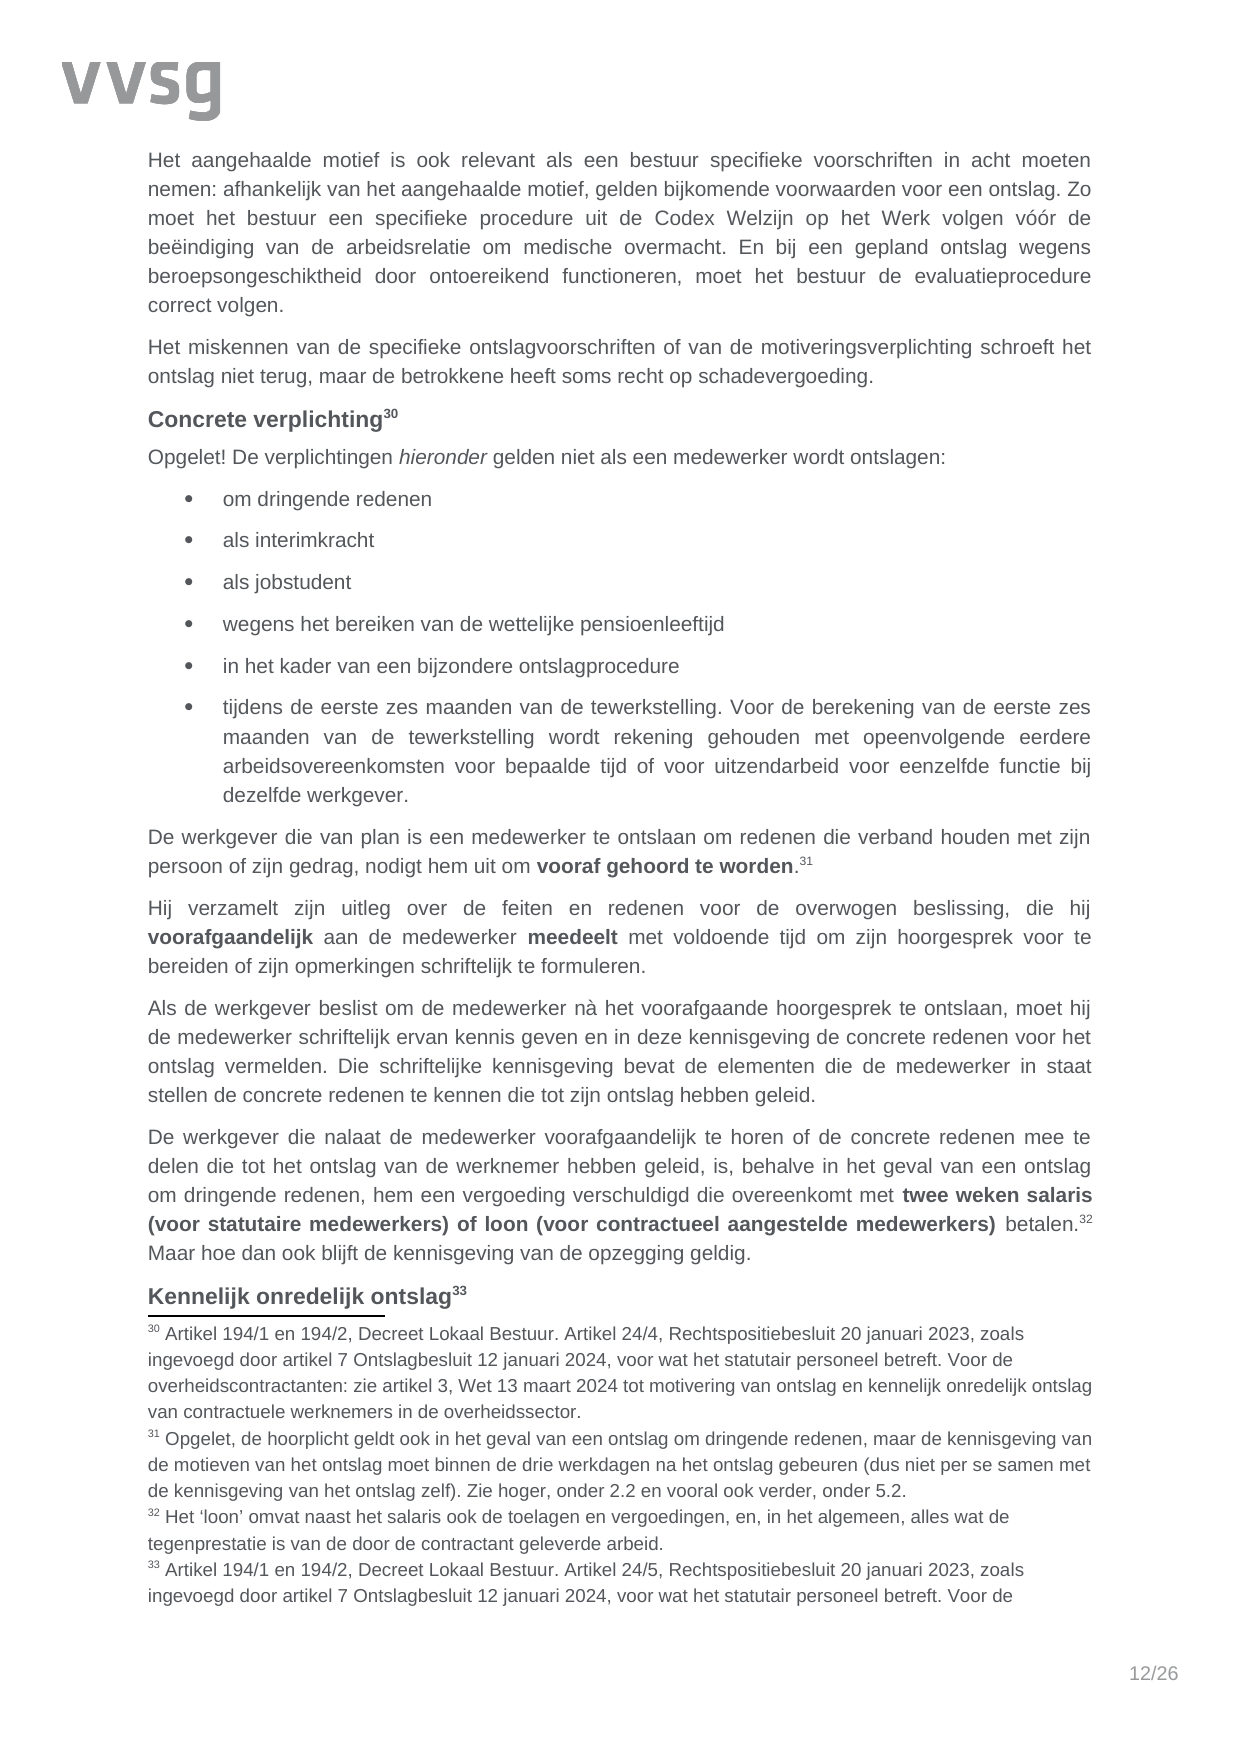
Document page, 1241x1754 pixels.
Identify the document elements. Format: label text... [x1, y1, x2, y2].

text Het aangehaalde motief is ook relevant als een bestuur specifieke voorschriften in acht moeten nemen: afhankelijk van het aangehaalde motief, gelden bijkomende voorwaarden voor een ontslag. Zo moet het bestuur een specifieke procedure uit de Codex Welzijn op het Werk volgen vóór de beëindiging van de arbeidsrelatie om medische overmacht. En bij een gepland ontslag wegens beroepsongeschiktheid door ontoereikend functioneren, moet het bestuur de evaluatieprocedure correct volgen. [148, 147, 1093, 317]
list als jobstudent [185, 570, 1093, 594]
list wegens het bereiken van de wettelijke pensioenleeftijd [185, 612, 1093, 636]
text Concrete verplichting [148, 406, 1093, 432]
list om dringende redenen [185, 486, 1093, 510]
text De werkgever die nalaat de medewerker voorafgaandelijk te horen of de concrete redenen mee te delen die tot het ontslag van de werknemer hebben geleid, is, behalve in het geval van een ontslag om dringende redenen, hem een vergoeding verschuldigd die overeenkomt met twee weken salaris (voor statutaire medewerkers) of loon (voor contractueel aangestelde medewerkers) betalen. Maar hoe dan ook blijft de kennisgeving van de opzegging geldig. [148, 1124, 1093, 1265]
list in het kader van een bijzondere ontslagprocedure [185, 653, 1093, 677]
list als interimkracht [185, 528, 1093, 552]
text Kennelijk onredelijk ontslag [148, 1283, 1093, 1309]
text Het miskennen van de specifieke ontslagvoorschriften of van de motiveringsverplichting schroeft het ontslag niet terug, maar de betrokkene heeft soms recht op schadevergoeding. [148, 335, 1093, 388]
text Als de werkgever beslist om de medewerker nà het voorafgaande hoorgesprek te ontslaan, moet hij de medewerker schriftelijk ervan kennis geven en in deze kennisgeving de concrete redenen voor het ontslag vermelden. Die schriftelijke kennisgeving bevat de elementen die de medewerker in staat stellen de concrete redenen te kennen die tot zijn ontslag hebben geleid. [148, 995, 1093, 1107]
text De werkgever die van plan is een medewerker te ontslaan om redenen die verband houden met zijn persoon of zijn gedrag, nodigt hem uit om vooraf gehoord te worden. [148, 824, 1093, 878]
text Opgelet! De verplichtingen hieronder gelden niet als een medewerker wordt ontslagen: [148, 445, 1093, 469]
text Hij verzamelt zijn uitleg over de feiten en redenen voor de overwogen beslissing, die hij voorafgaandelijk aan de medewerker meedeelt met voldoende tijd om zijn hoorgesprek voor te bereiden of zijn opmerkingen schriftelijk te formuleren. [148, 895, 1093, 978]
picture [62, 62, 221, 121]
list tijdens de eerste zes maanden van de tewerkstelling. Voor de berekening van de eerste zes maanden van de tewerkstelling wordt rekening gehouden met opeenvolgende eerdere arbeidsovereenkomsten voor bepaalde tijd of voor uitzendarbeid voor eenzelfde functie bij dezelfde werkgever. [185, 695, 1093, 807]
